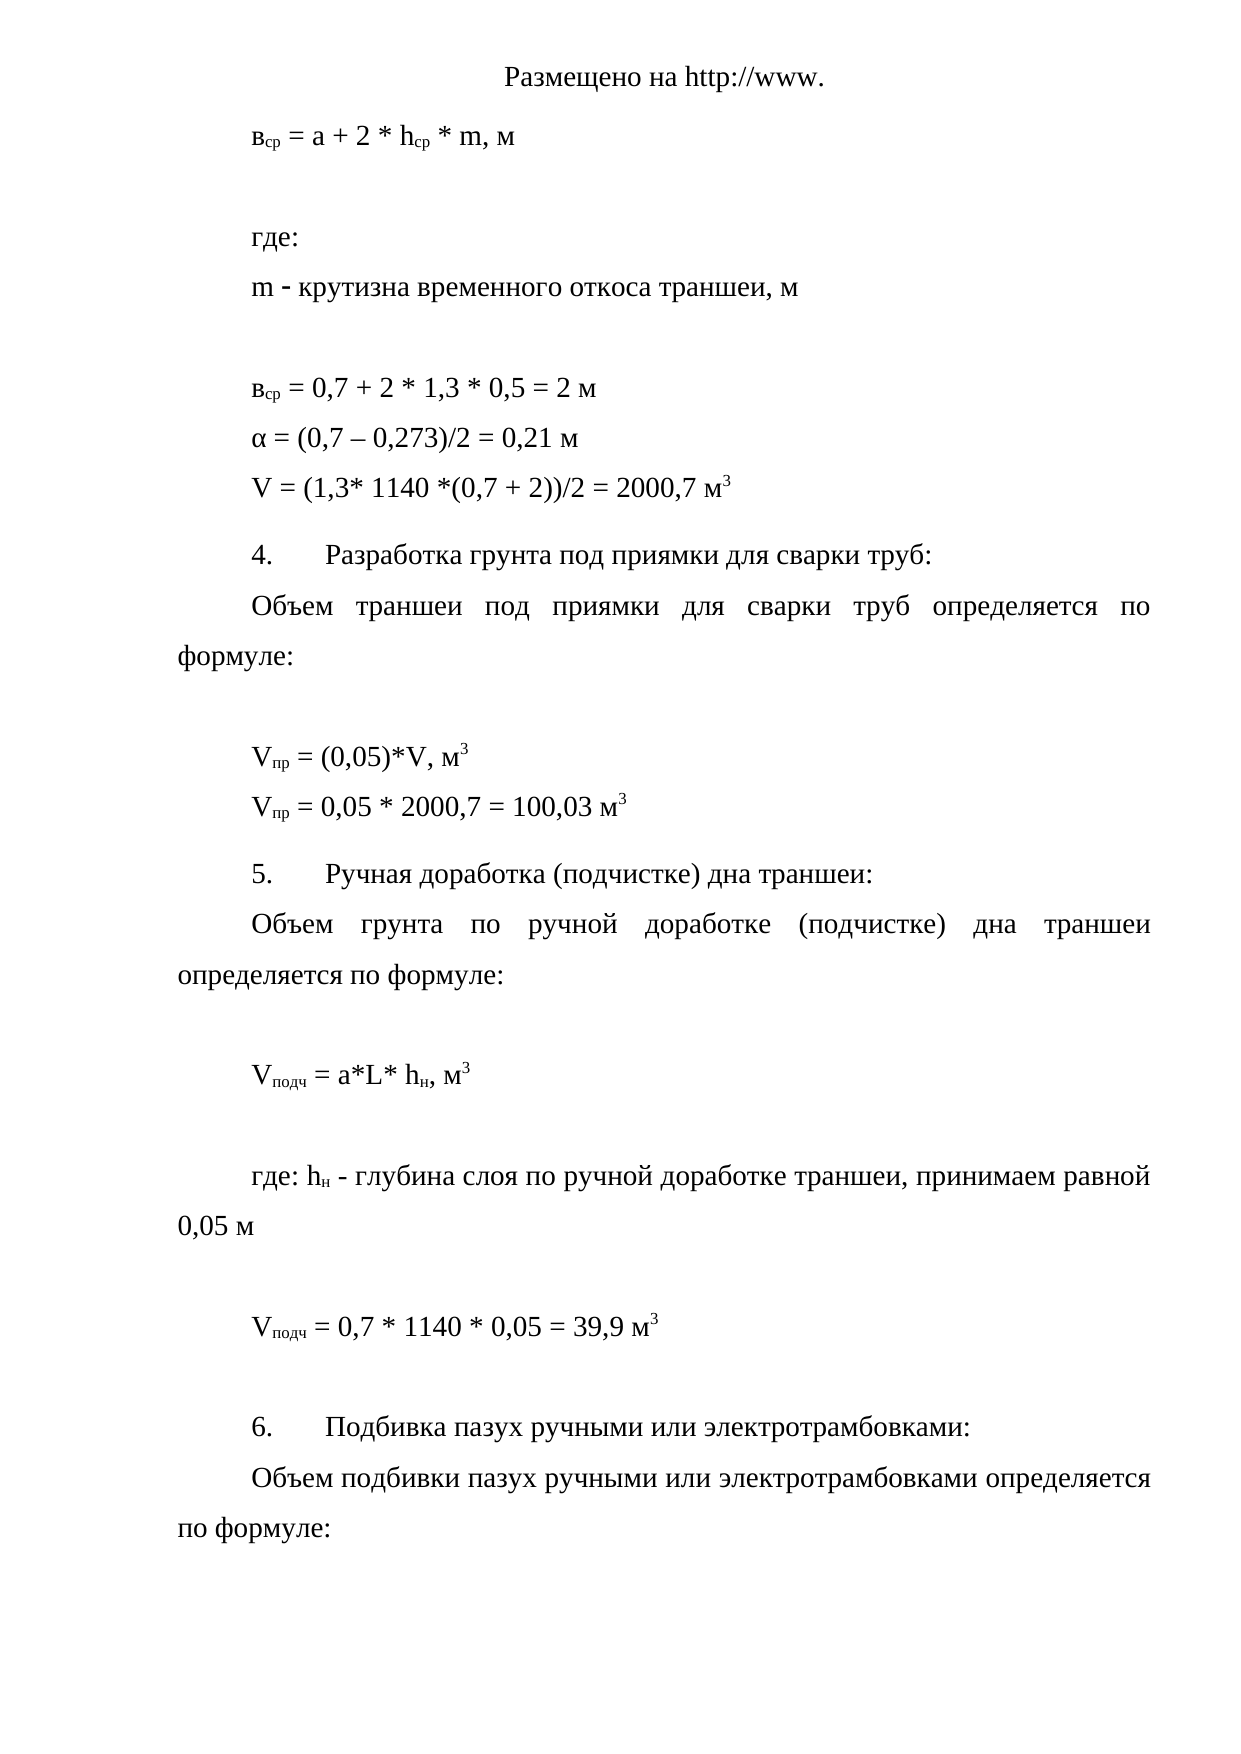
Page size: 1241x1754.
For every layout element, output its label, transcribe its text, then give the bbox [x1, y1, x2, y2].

text где: hн - глубина слоя по ручной доработке траншеи, принимаем равной 0,05 м [177, 1158, 1152, 1242]
list Разработка грунта под приямки для сварки труб: [177, 537, 1152, 571]
text Vпр = (0,05)*V, м3 [177, 739, 1152, 772]
list Подбивка пазух ручными или электротрамбовками: [177, 1409, 1152, 1443]
text где: [177, 219, 1152, 252]
text Vподч = 0,7 * 1140 * 0,05 = 39,9 м3 [177, 1309, 1152, 1342]
text вср = а + 2 * hср * m, м [177, 118, 1152, 152]
text V = (1,3* 1140 *(0,7 + 2))/2 = 2000,7 м3 [177, 470, 1152, 504]
text m крутизна временного откоса траншеи, м [177, 269, 1152, 303]
text вср = 0,7 + 2 * 1,3 * 0,5 = 2 м [177, 370, 1152, 403]
text Объем траншеи под приямки для сварки труб определяется по формуле: [177, 588, 1152, 672]
list Ручная доработка (подчистке) дна траншеи: [177, 856, 1152, 890]
text α = (0,7 – 0,273)/2 = 0,21 м [177, 420, 1152, 454]
text Объем подбивки пазух ручными или электротрамбовками определяется по формуле: [177, 1460, 1152, 1544]
text Объем грунта по ручной доработке (подчистке) дна траншеи определяется по формуле: [177, 906, 1152, 990]
text Vпр = 0,05 * 2000,7 = 100,03 м3 [177, 789, 1152, 823]
text Vподч = а*L* hн, м3 [177, 1057, 1152, 1091]
